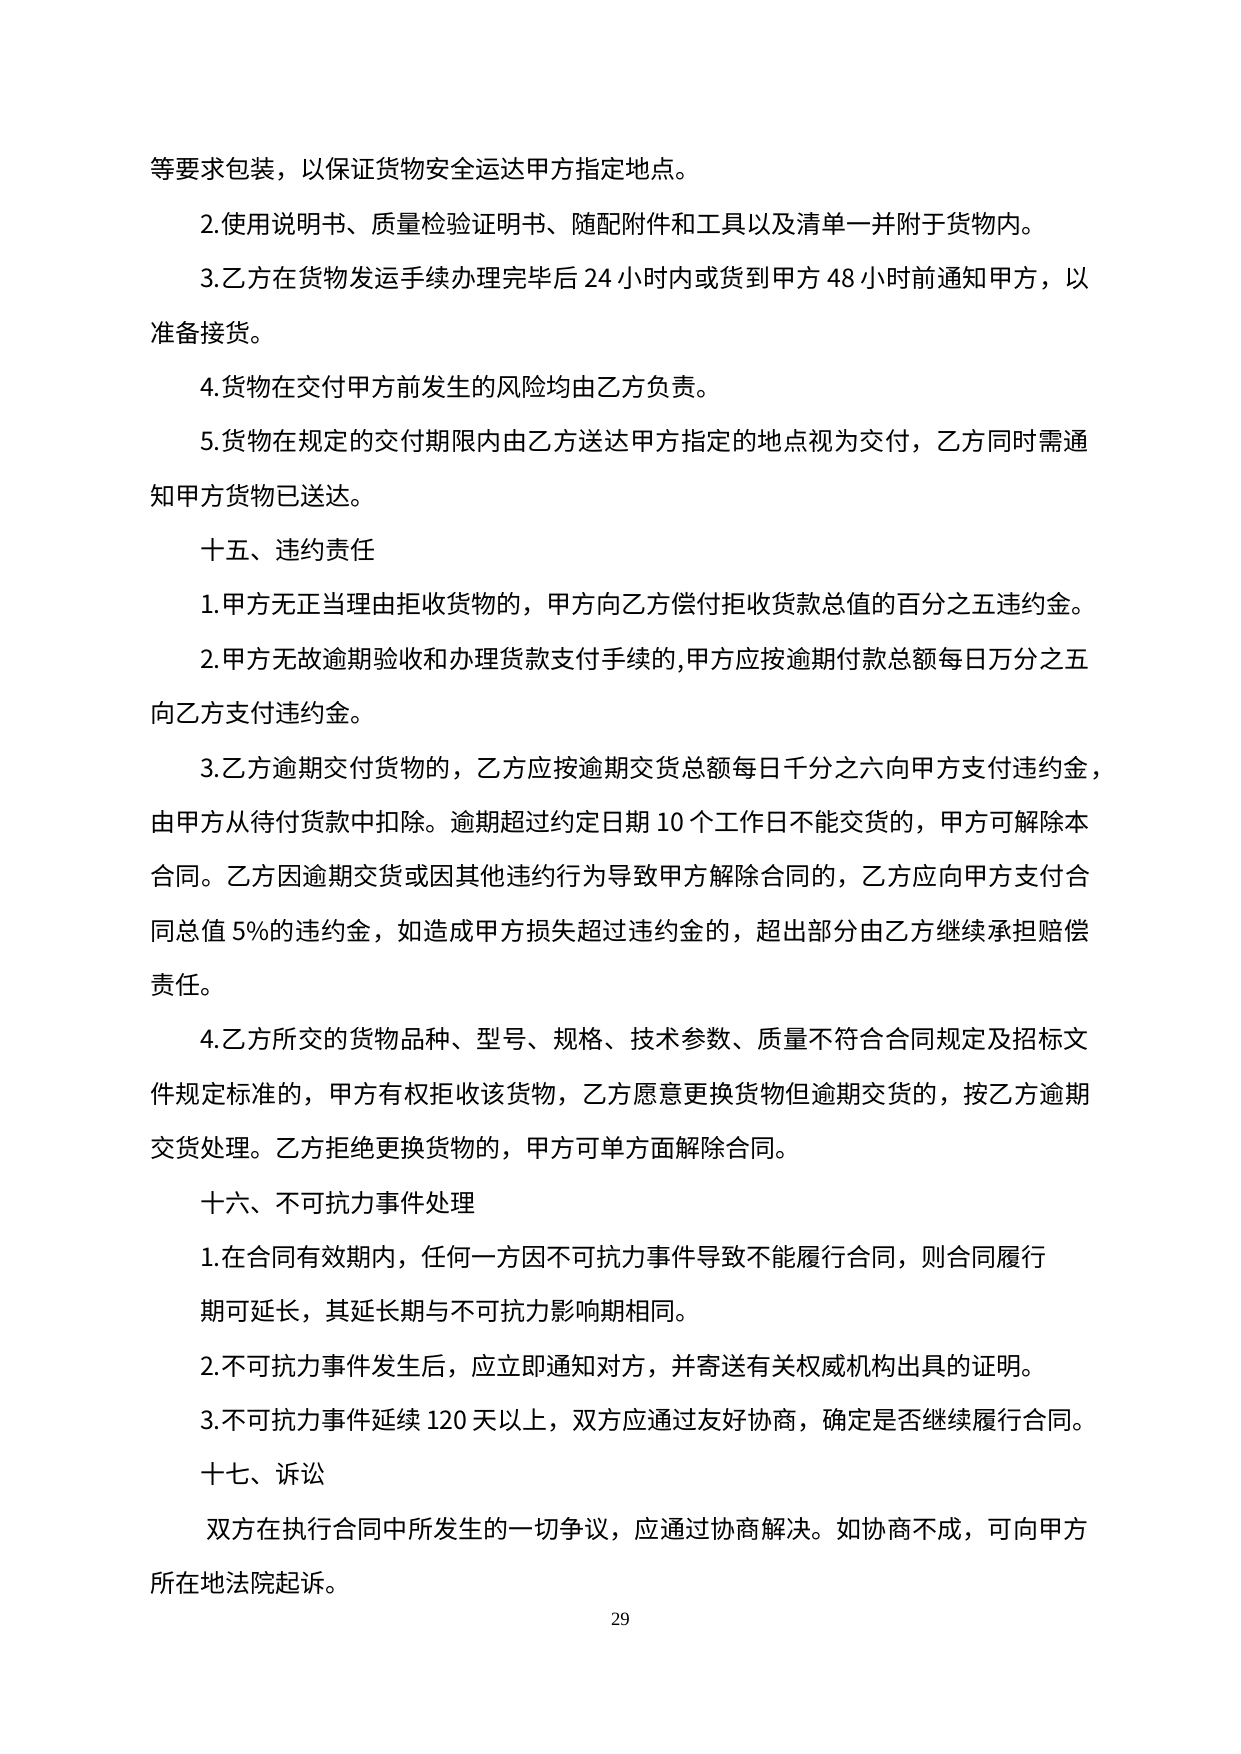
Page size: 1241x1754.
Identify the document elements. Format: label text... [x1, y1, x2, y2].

text 1.甲方无正当理由拒收货物的，甲方向乙方偿付拒收货款总值的百分之五违约金。 [150, 585, 1090, 621]
text 5.货物在规定的交付期限内由乙方送达甲方指定的地点视为交付，乙方同时需通知甲方货物已送达。 [150, 422, 1090, 512]
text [150, 150, 1090, 186]
text 期可延长，其延长期与不可抗力影响期相同。 [150, 1292, 1090, 1328]
text 3.乙方逾期交付货物的，乙方应按逾期交货总额每日千分之六向甲方支付违约金，由甲方从待付货款中扣除。逾期超过约定日期10个工作日不能交货的，甲方可解除本合同。乙方因逾期交货或因其他违约行为导致甲方解除合同的，乙方应向甲方支付合同总值5%的违约金，如造成甲方损失超过违约金的，超出部分由乙方继续承担赔偿责任。 [150, 748, 1090, 1002]
text 1.在合同有效期内，任何一方因不可抗力事件导致不能履行合同，则合同履行 [150, 1237, 1090, 1274]
text 2.不可抗力事件发生后，应立即通知对方，并寄送有关权威机构出具的证明。 [150, 1346, 1090, 1382]
text 十五、违约责任 [150, 531, 1090, 567]
text 十七、诉讼 [150, 1455, 1090, 1491]
text 3.乙方在货物发运手续办理完毕后24小时内或货到甲方48小时前通知甲方，以准备接货。 [150, 259, 1090, 349]
text 4.货物在交付甲方前发生的风险均由乙方负责。 [150, 367, 1090, 404]
text 2.甲方无故逾期验收和办理货款支付手续的,甲方应按逾期付款总额每日万分之五向乙方支付违约金。 [150, 639, 1090, 730]
text 十六、不可抗力事件处理 [150, 1183, 1090, 1219]
text 双方在执行合同中所发生的一切争议，应通过协商解决。如协商不成，可向甲方所在地法院起诉。 [150, 1509, 1090, 1600]
text 2.使用说明书、质量检验证明书、随配附件和工具以及清单一并附于货物内。 [150, 204, 1090, 241]
text 4.乙方所交的货物品种、型号、规格、技术参数、质量不符合合同规定及招标文件规定标准的，甲方有权拒收该货物，乙方愿意更换货物但逾期交货的，按乙方逾期交货处理。乙方拒绝更换货物的，甲方可单方面解除合同。 [150, 1020, 1090, 1165]
text 3.不可抗力事件延续120天以上，双方应通过友好协商，确定是否继续履行合同。 [150, 1401, 1090, 1437]
